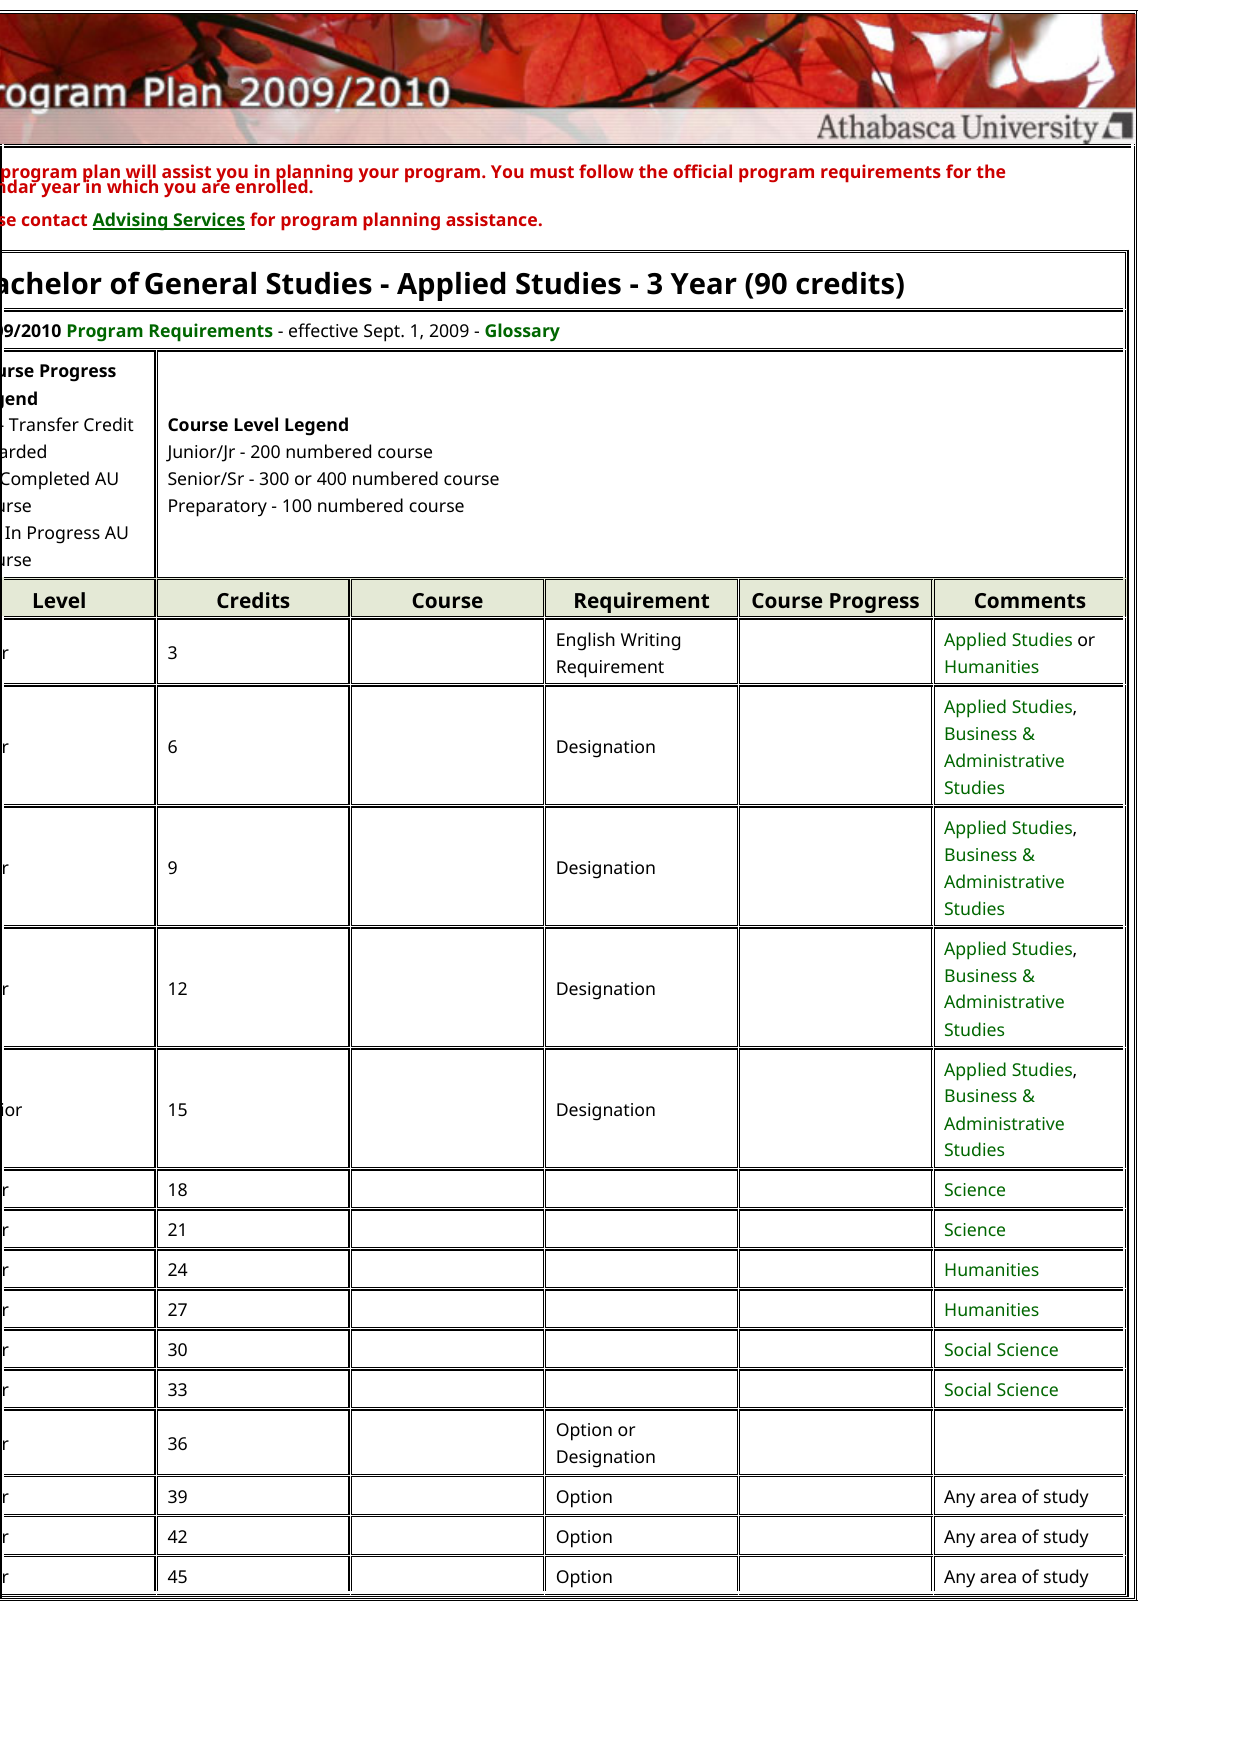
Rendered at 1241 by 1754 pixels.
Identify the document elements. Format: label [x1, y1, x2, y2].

table_cell [0, 144, 1136, 1597]
picture [0, 14, 1136, 144]
